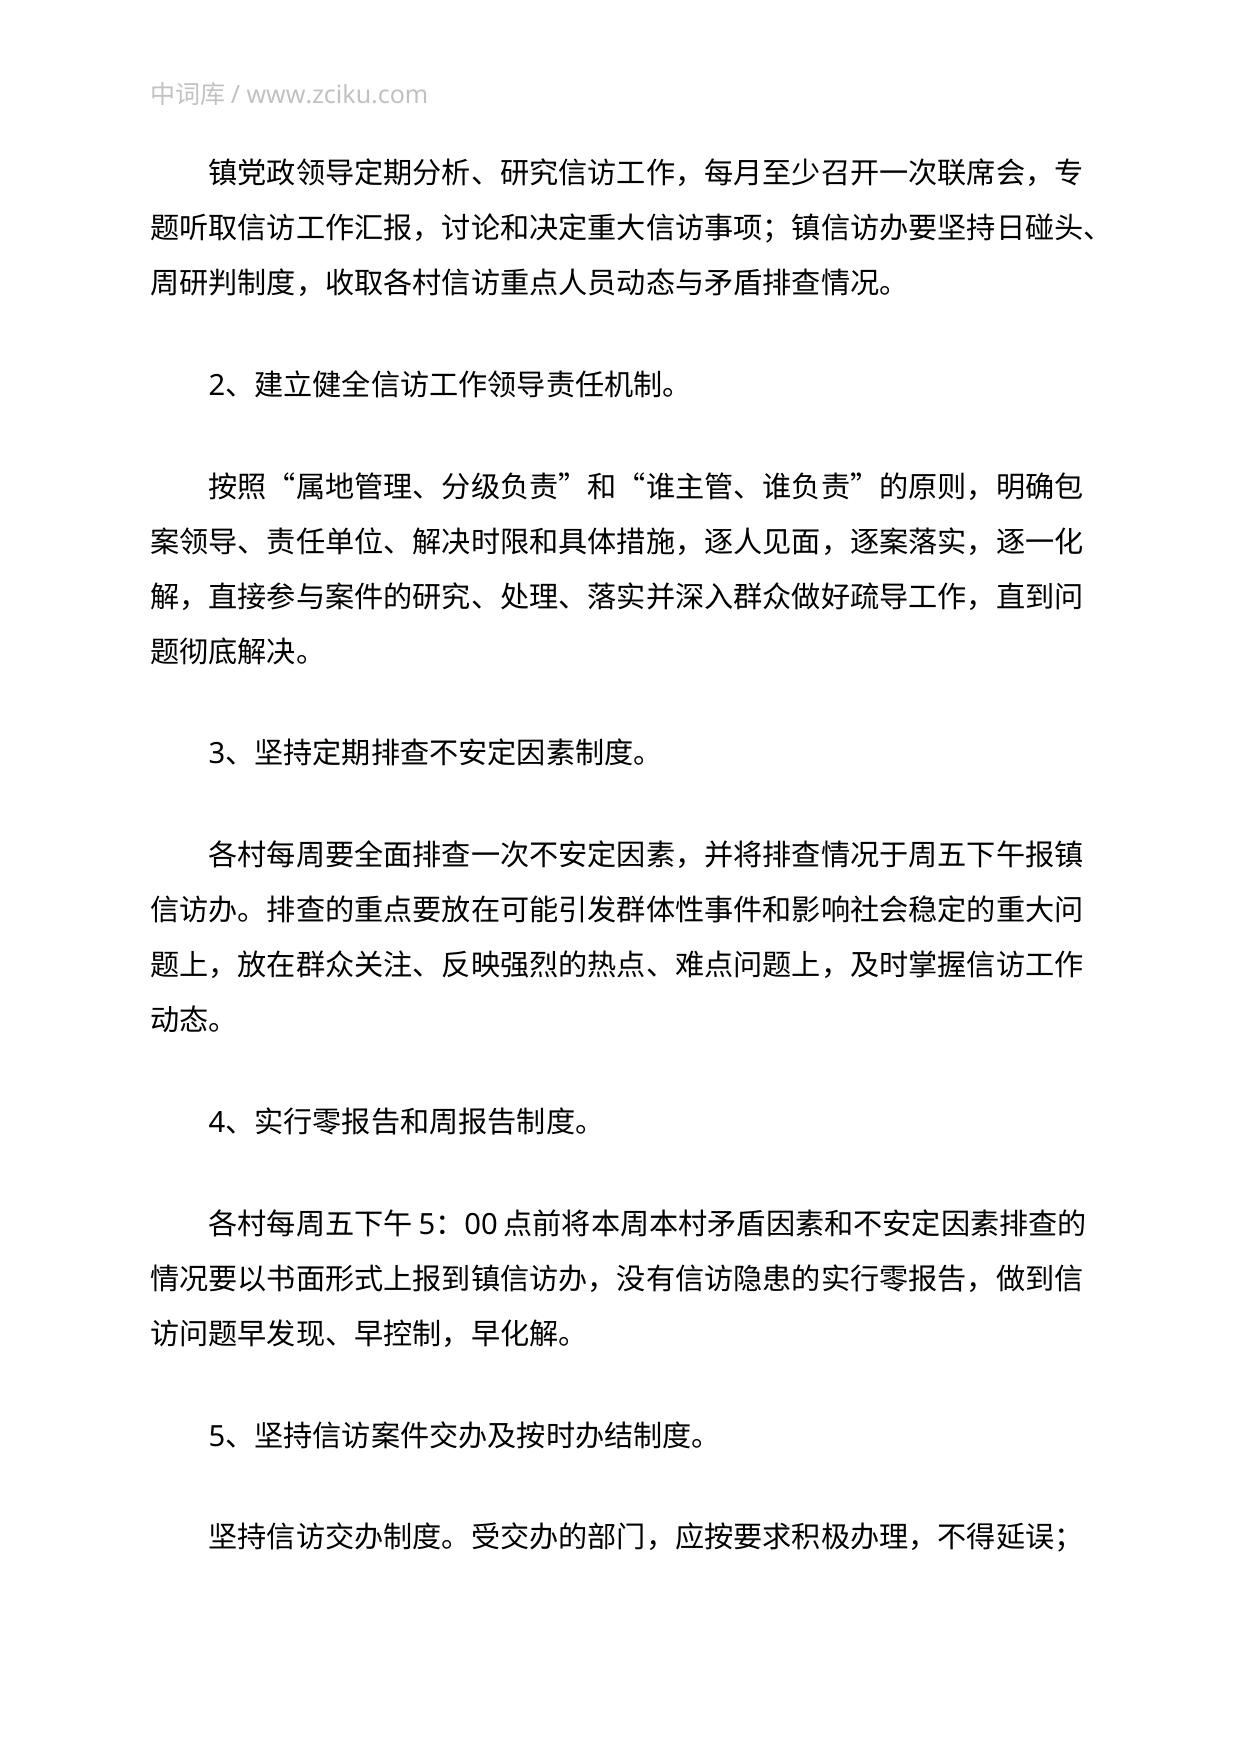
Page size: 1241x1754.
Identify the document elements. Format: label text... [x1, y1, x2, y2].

text 各村每周五下午5：00点前将本周本村矛盾因素和不安定因素排查的情况要以书面形式上报到镇信访办，没有信访隐患的实行零报告，做到信访问题早发现、早控制，早化解。 [150, 1200, 1090, 1353]
text 5、坚持信访案件交办及按时办结制度。 [150, 1412, 1090, 1454]
text 3、坚持定期排查不安定因素制度。 [150, 730, 1090, 772]
text 镇党政领导定期分析、研究信访工作，每月至少召开一次联席会，专题听取信访工作汇报，讨论和决定重大信访事项；镇信访办要坚持日碰头、周研判制度，收取各村信访重点人员动态与矛盾排查情况。 [150, 150, 1090, 302]
text 各村每周要全面排查一次不安定因素，并将排查情况于周五下午报镇信访办。排查的重点要放在可能引发群体性事件和影响社会稳定的重大问题上，放在群众关注、反映强烈的热点、难点问题上，及时掌握信访工作动态。 [150, 832, 1090, 1039]
text 4、实行零报告和周报告制度。 [150, 1098, 1090, 1141]
text 2、建立健全信访工作领导责任机制。 [150, 362, 1090, 404]
text 按照“属地管理、分级负责”和“谁主管、谁负责”的原则，明确包案领导、责任单位、解决时限和具体措施，逐人见面，逐案落实，逐一化解，直接参与案件的研究、处理、落实并深入群众做好疏导工作，直到问题彻底解决。 [150, 463, 1090, 671]
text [150, 1514, 1090, 1556]
